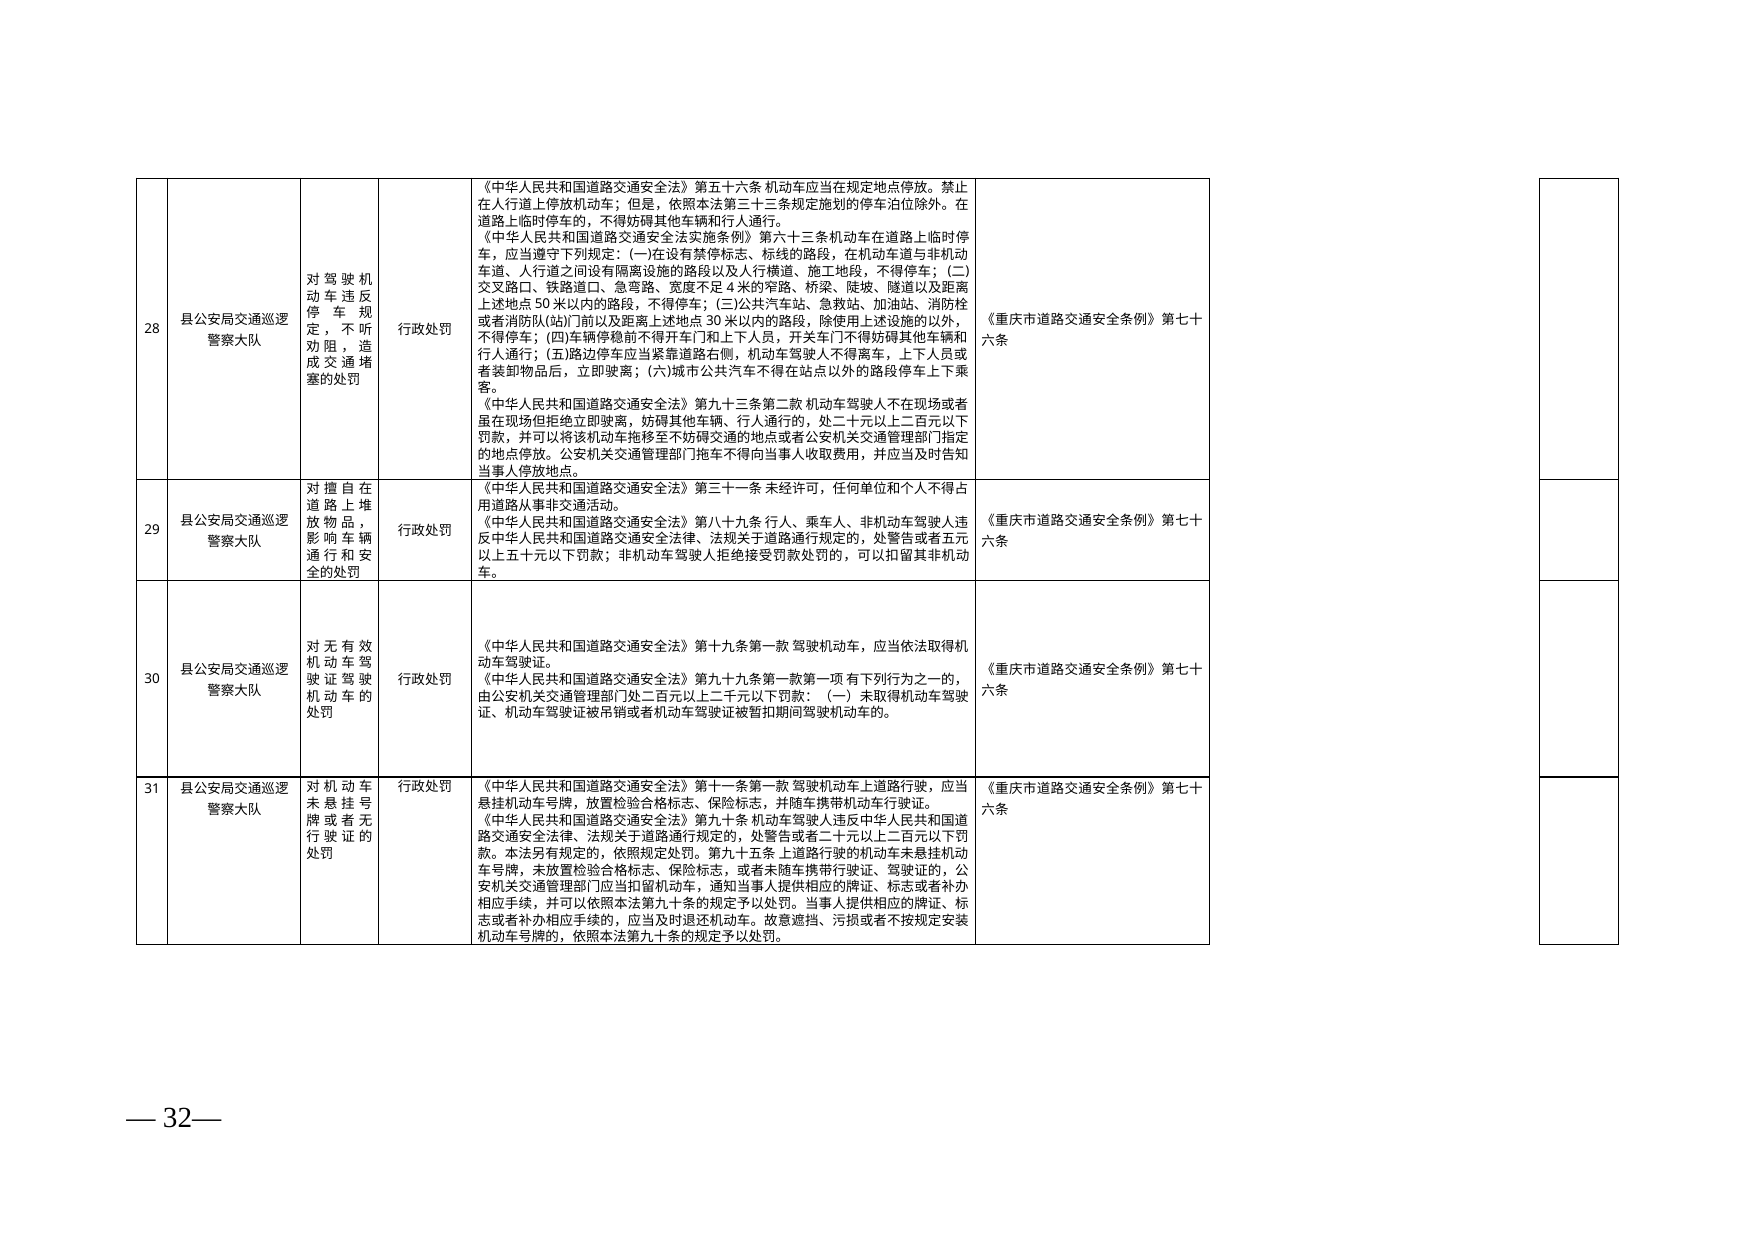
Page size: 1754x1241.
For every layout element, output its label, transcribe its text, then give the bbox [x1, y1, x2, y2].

table_cell [1540, 778, 1618, 944]
table_cell 《中华人民共和国道路交通安全法》第十九条第一款 驾驶机动车，应当依法取得机动车驾驶证。 《中华人民共和国道路交通安全法》第九十九条第一款第一项 有下列行为之一的，由公安机关交通管理部门处二百元以上二千元以下罚款：（一）未取得机动车驾驶证、机动车驾驶证被吊销或者机动车驾驶证被暂扣期间驾驶机动车的。 [472, 581, 975, 776]
table_cell 28 [137, 179, 167, 478]
table_cell 《中华人民共和国道路交通安全法》第五十六条 机动车应当在规定地点停放。禁止在人行道上停放机动车；但是，依照本法第三十三条规定施划的停车泊位除外。在道路上临时停车的，不得妨碍其他车辆和行人通行。 《中华人民共和国道路交通安全法实施条例》第六十三条机动车在道路上临时停车，应当遵守下列规定：(一)在设有禁停标志、标线的路段，在机动车道与非机动车道、人行道之间设有隔离设施的路段以及人行横道、施工地段，不得停车；(二)交叉路口、铁路道口、急弯路、宽度不足4米的窄路、桥梁、陡坡、隧道以及距离上述地点50米以内的路段，不得停车；(三)公共汽车站、急救站、加油站、消防栓或者消防队(站)门前以及距离上述地点30米以内的路段，除使用上述设施的以外，不得停车；(四)车辆停稳前不得开车门和上下人员，开关车门不得妨碍其他车辆和行人通行；(五)路边停车应当紧靠道路右侧，机动车驾驶人不得离车，上下人员或者装卸物品后，立即驶离；(六)城市公共汽车不得在站点以外的路段停车上下乘客。 《中华人民共和国道路交通安全法》第九十三条第二款 机动车驾驶人不在现场或者虽在现场但拒绝立即驶离，妨碍其他车辆、行人通行的，处二十元以上二百元以下罚款，并可以将该机动车拖移至不妨碍交通的地点或者公安机关交通管理部门指定的地点停放。公安机关交通管理部门拖车不得向当事人收取费用，并应当及时告知当事人停放地点。 [472, 179, 975, 478]
table_cell [1540, 179, 1618, 478]
table_cell 31 [137, 778, 167, 944]
table_cell 行政处罚 [379, 778, 471, 944]
table_cell 29 [137, 480, 167, 579]
table_cell 《重庆市道路交通安全条例》第七十六条 [976, 480, 1209, 579]
table_cell 对机动车未悬挂号牌或者无行驶证的处罚 [301, 778, 378, 944]
table_cell 《中华人民共和国道路交通安全法》第三十一条 未经许可，任何单位和个人不得占用道路从事非交通活动。 《中华人民共和国道路交通安全法》第八十九条 行人、乘车人、非机动车驾驶人违反中华人民共和国道路交通安全法律、法规关于道路通行规定的，处警告或者五元以上五十元以下罚款；非机动车驾驶人拒绝接受罚款处罚的，可以扣留其非机动车。 [472, 480, 975, 579]
table_cell 《中华人民共和国道路交通安全法》第十一条第一款 驾驶机动车上道路行驶，应当悬挂机动车号牌，放置检验合格标志、保险标志，并随车携带机动车行驶证。 《中华人民共和国道路交通安全法》第九十条 机动车驾驶人违反中华人民共和国道路交通安全法律、法规关于道路通行规定的，处警告或者二十元以上二百元以下罚款。本法另有规定的，依照规定处罚。第九十五条 上道路行驶的机动车未悬挂机动车号牌，未放置检验合格标志、保险标志，或者未随车携带行驶证、驾驶证的，公安机关交通管理部门应当扣留机动车，通知当事人提供相应的牌证、标志或者补办相应手续，并可以依照本法第九十条的规定予以处罚。当事人提供相应的牌证、标志或者补办相应手续的，应当及时退还机动车。故意遮挡、污损或者不按规定安装机动车号牌的，依照本法第九十条的规定予以处罚。 [472, 778, 975, 944]
table_cell 《重庆市道路交通安全条例》第七十六条 [976, 179, 1209, 478]
table_cell 行政处罚 [379, 480, 471, 579]
table_cell 对擅自在道路上堆放物品，影响车辆通行和安全的处罚 [301, 480, 378, 579]
table_cell 《重庆市道路交通安全条例》第七十六条 [976, 778, 1209, 944]
table_cell 县公安局交通巡逻警察大队 [168, 179, 300, 478]
table_cell 县公安局交通巡逻警察大队 [168, 581, 300, 776]
table_cell 对无有效机动车驾驶证驾驶机动车的处罚 [301, 581, 378, 776]
table_cell 《重庆市道路交通安全条例》第七十六条 [976, 581, 1209, 776]
table_cell 对驾驶机动车违反停车规定，不听劝阻，造成交通堵塞的处罚 [301, 179, 378, 478]
table_cell 县公安局交通巡逻警察大队 [168, 778, 300, 944]
table_cell 县公安局交通巡逻警察大队 [168, 480, 300, 579]
table_cell [1540, 581, 1618, 776]
table_cell [1540, 480, 1618, 579]
table_cell 行政处罚 [379, 581, 471, 776]
table_cell 30 [137, 581, 167, 776]
table_cell 行政处罚 [379, 179, 471, 478]
